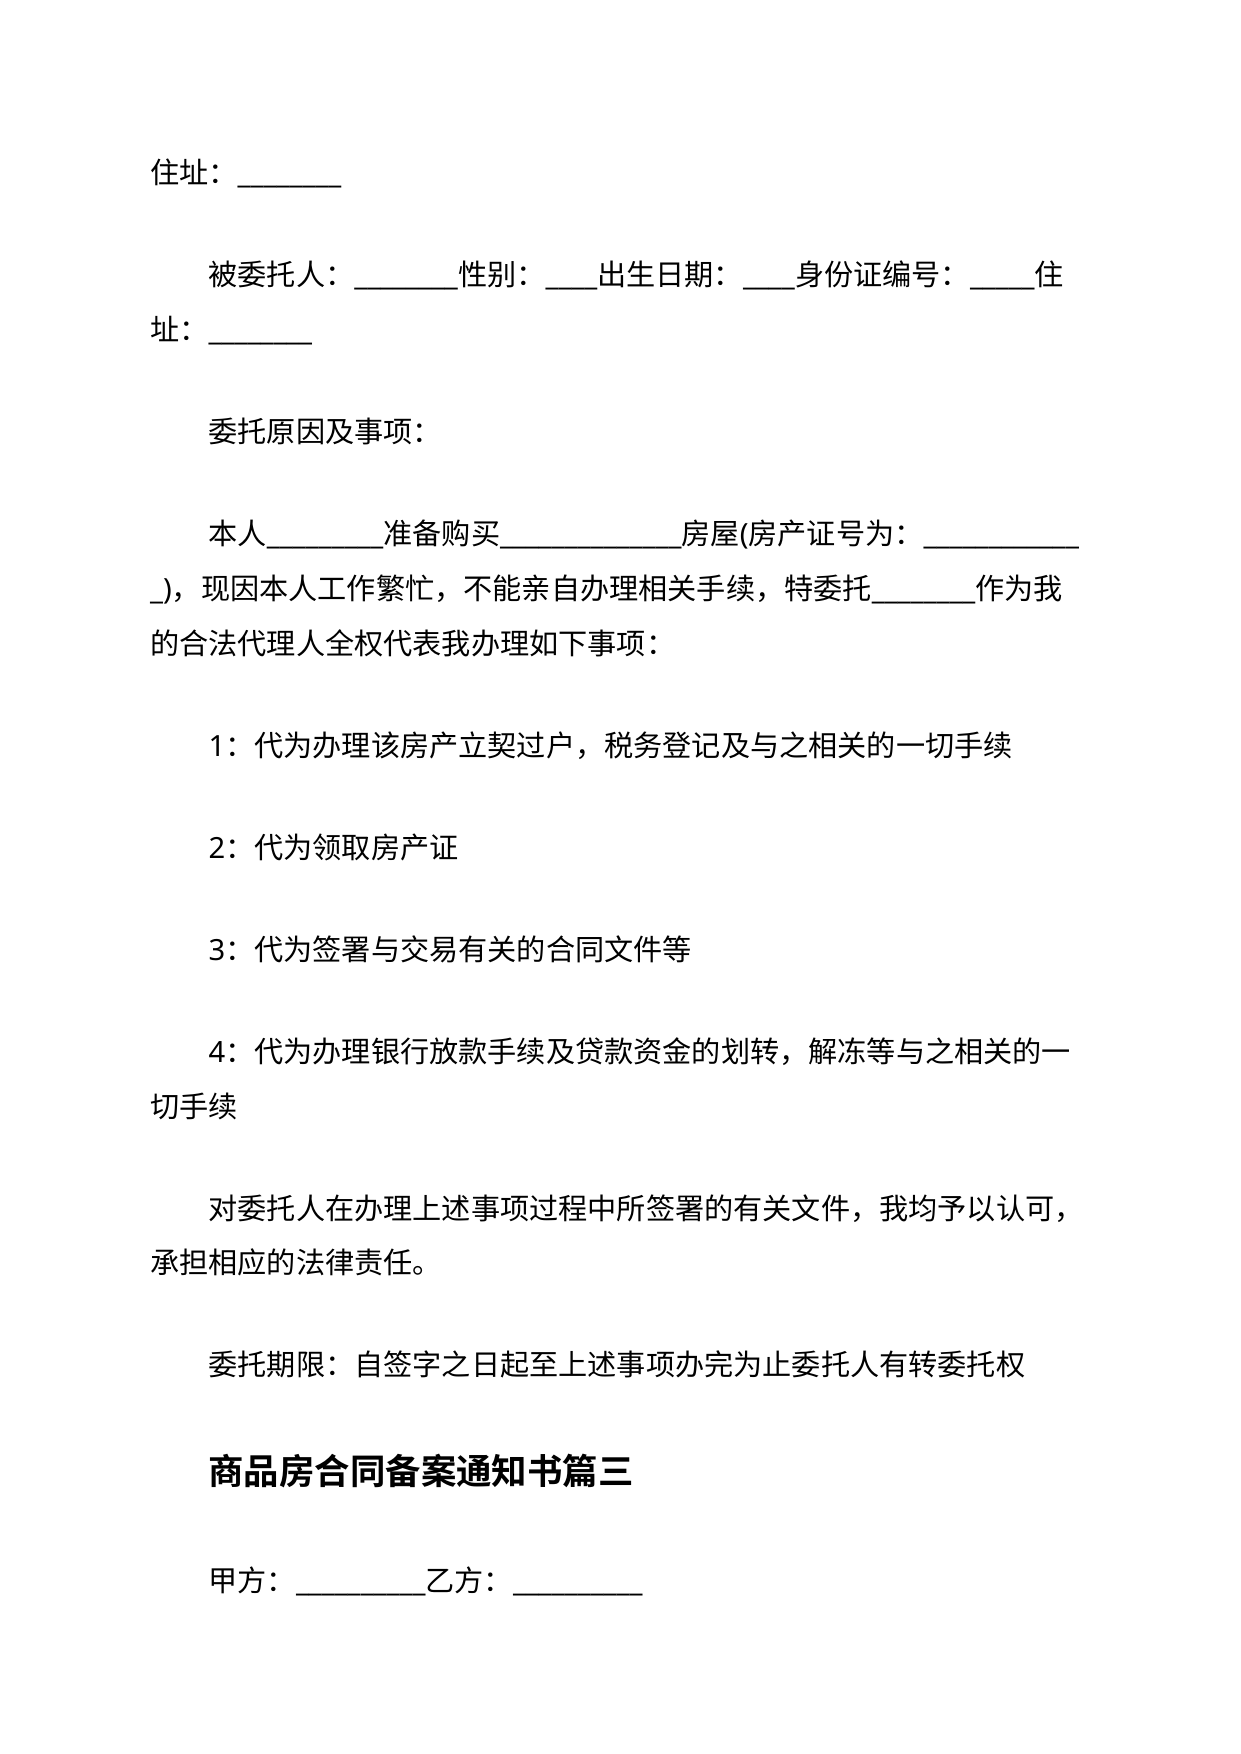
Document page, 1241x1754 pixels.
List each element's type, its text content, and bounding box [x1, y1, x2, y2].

text 甲方：__________乙方：__________ [150, 1557, 1090, 1599]
text 3：代为签署与交易有关的合同文件等 [150, 926, 1090, 969]
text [150, 150, 1090, 192]
text 商品房合同备案通知书篇三 [150, 1444, 1090, 1495]
text 委托期限：自签字之日起至上述事项办完为止委托人有转委托权 [150, 1342, 1090, 1384]
text 被委托人：________性别：____出生日期：____身份证编号：_____住址：________ [150, 252, 1090, 349]
text 1：代为办理该房产立契过户，税务登记及与之相关的一切手续 [150, 722, 1090, 765]
text 4：代为办理银行放款手续及贷款资金的划转，解冻等与之相关的一切手续 [150, 1028, 1090, 1126]
text 2：代为领取房产证 [150, 824, 1090, 867]
text 委托原因及事项： [150, 409, 1090, 451]
text 对委托人在办理上述事项过程中所签署的有关文件，我均予以认可，承担相应的法律责任。 [150, 1185, 1090, 1282]
text 本人_________准备购买______________房屋(房产证号为：_____________)，现因本人工作繁忙，不能亲自办理相关手续，特委托________作为我的合法代理人全权代表我办理如下事项： [150, 511, 1090, 663]
